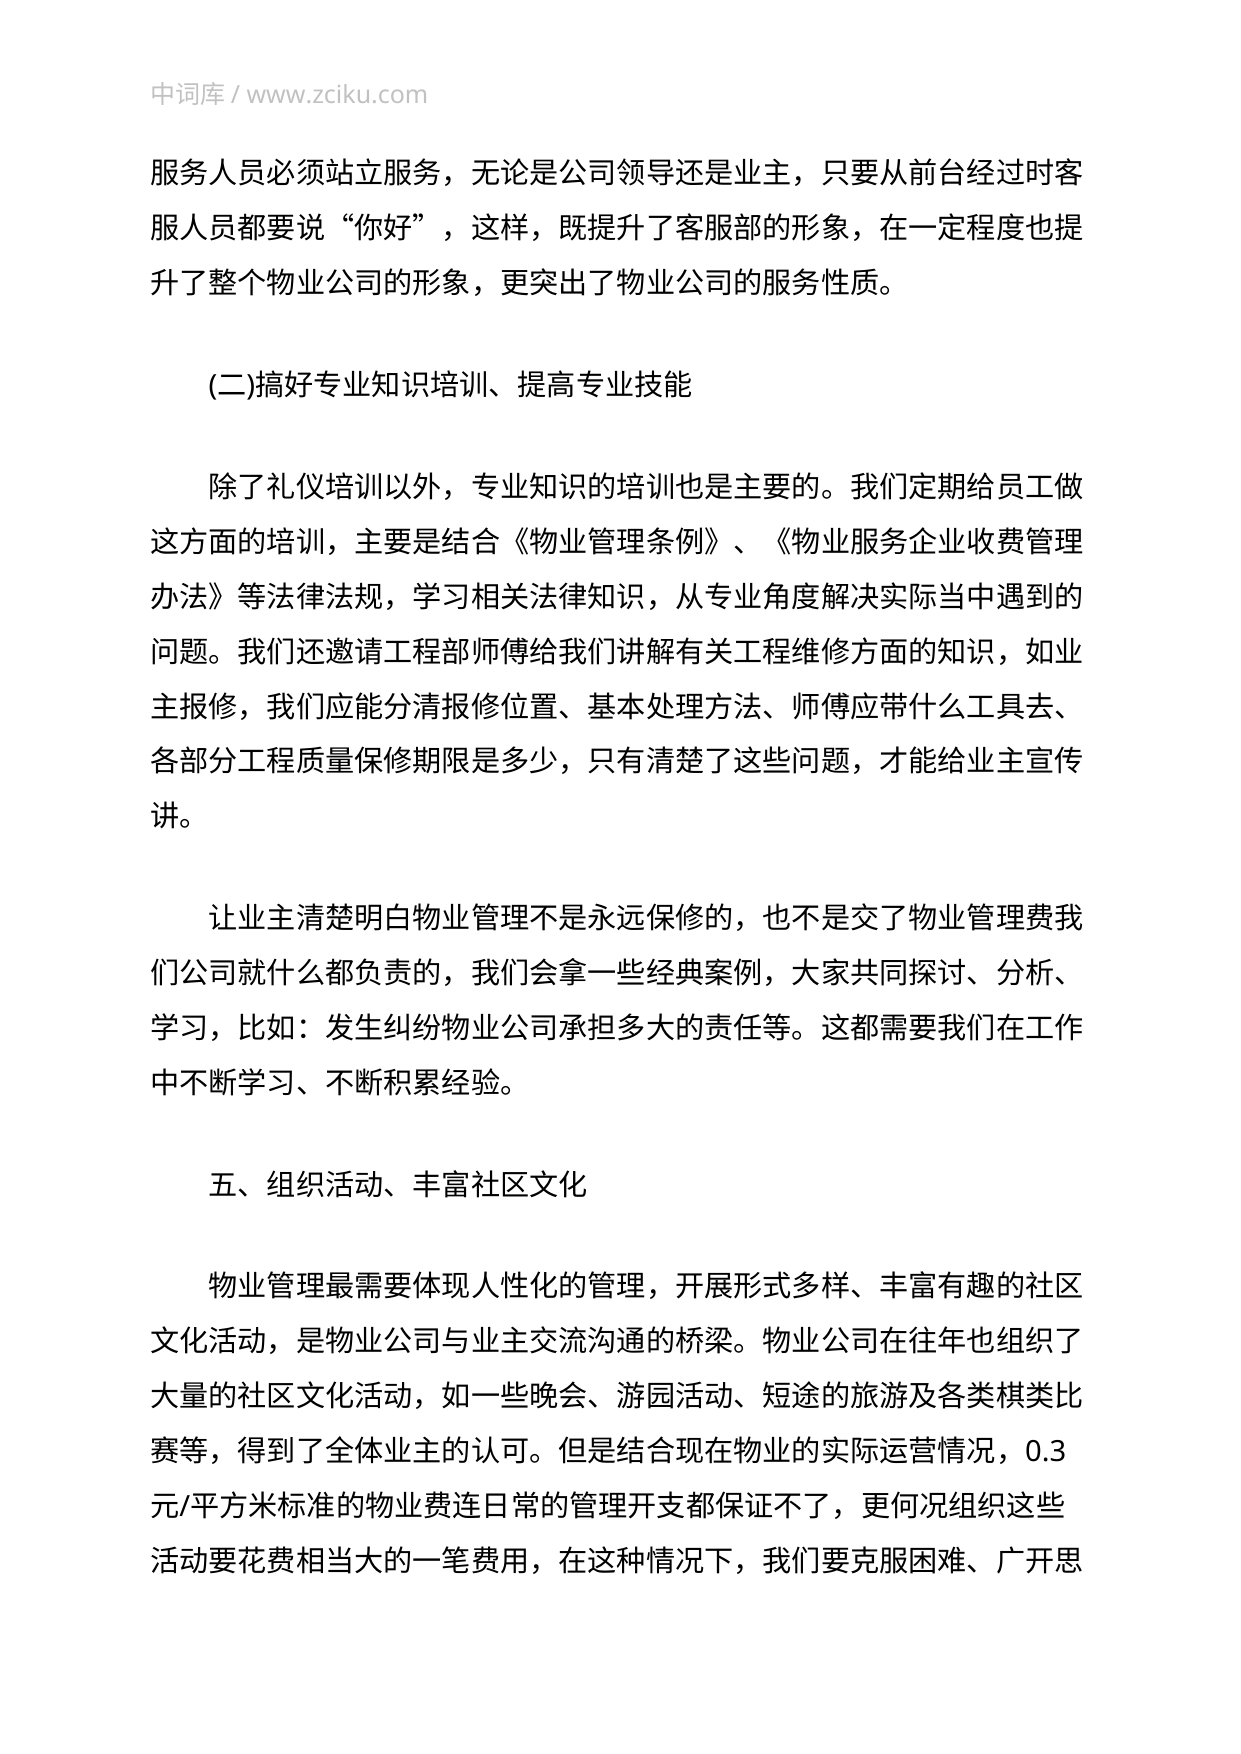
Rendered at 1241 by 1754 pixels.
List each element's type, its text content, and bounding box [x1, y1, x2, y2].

text 让业主清楚明白物业管理不是永远保修的，也不是交了物业管理费我们公司就什么都负责的，我们会拿一些经典案例，大家共同探讨、分析、学习，比如：发生纠纷物业公司承担多大的责任等。这都需要我们在工作中不断学习、不断积累经验。 [150, 895, 1090, 1102]
text (二)搞好专业知识培训、提高专业技能 [150, 362, 1090, 404]
text 五、组织活动、丰富社区文化 [150, 1161, 1090, 1203]
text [150, 150, 1090, 302]
text 除了礼仪培训以外，专业知识的培训也是主要的。我们定期给员工做这方面的培训，主要是结合《物业管理条例》、《物业服务企业收费管理办法》等法律法规，学习相关法律知识，从专业角度解决实际当中遇到的问题。我们还邀请工程部师傅给我们讲解有关工程维修方面的知识，如业主报修，我们应能分清报修位置、基本处理方法、师傅应带什么工具去、各部分工程质量保修期限是多少，只有清楚了这些问题，才能给业主宣传讲。 [150, 463, 1090, 835]
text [150, 1263, 1090, 1580]
